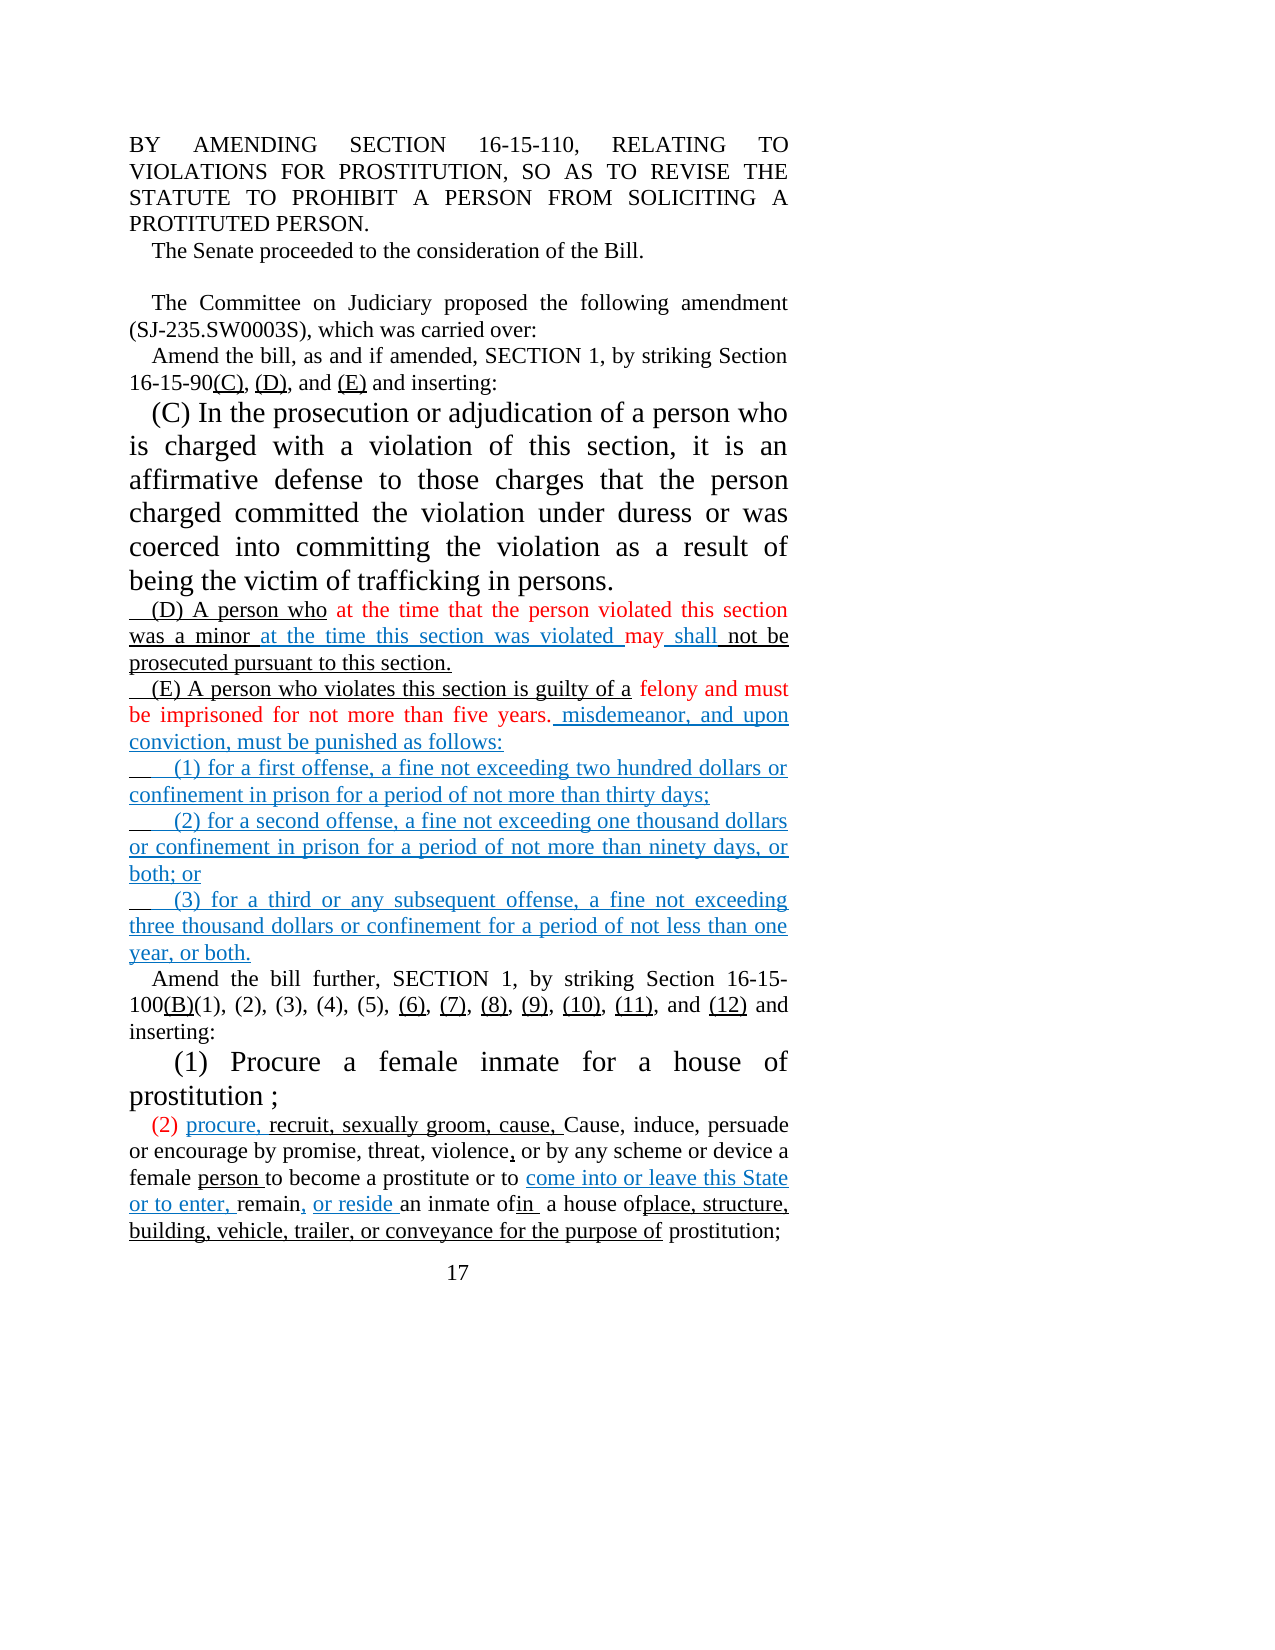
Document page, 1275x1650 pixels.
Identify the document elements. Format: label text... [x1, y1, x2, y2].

title The Senate proceeded to the consideration of the Bill. [129, 237, 789, 263]
text Amend the bill, as and if amended, SECTION 1, by striking Section 16-15-90(C), (D), and (E) and inserting: [129, 342, 789, 395]
text The Committee on Judiciary proposed the following amendment (SJ-235.SW0003S), which was carried over: [129, 289, 789, 342]
text Amend the bill further, SECTION 1, by striking Section 16-15-100(B)(1), (2), (3), (4), (5), (6), (7), (8), (9), (10), (11), and (12) and inserting: [129, 965, 789, 1044]
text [129, 131, 789, 237]
